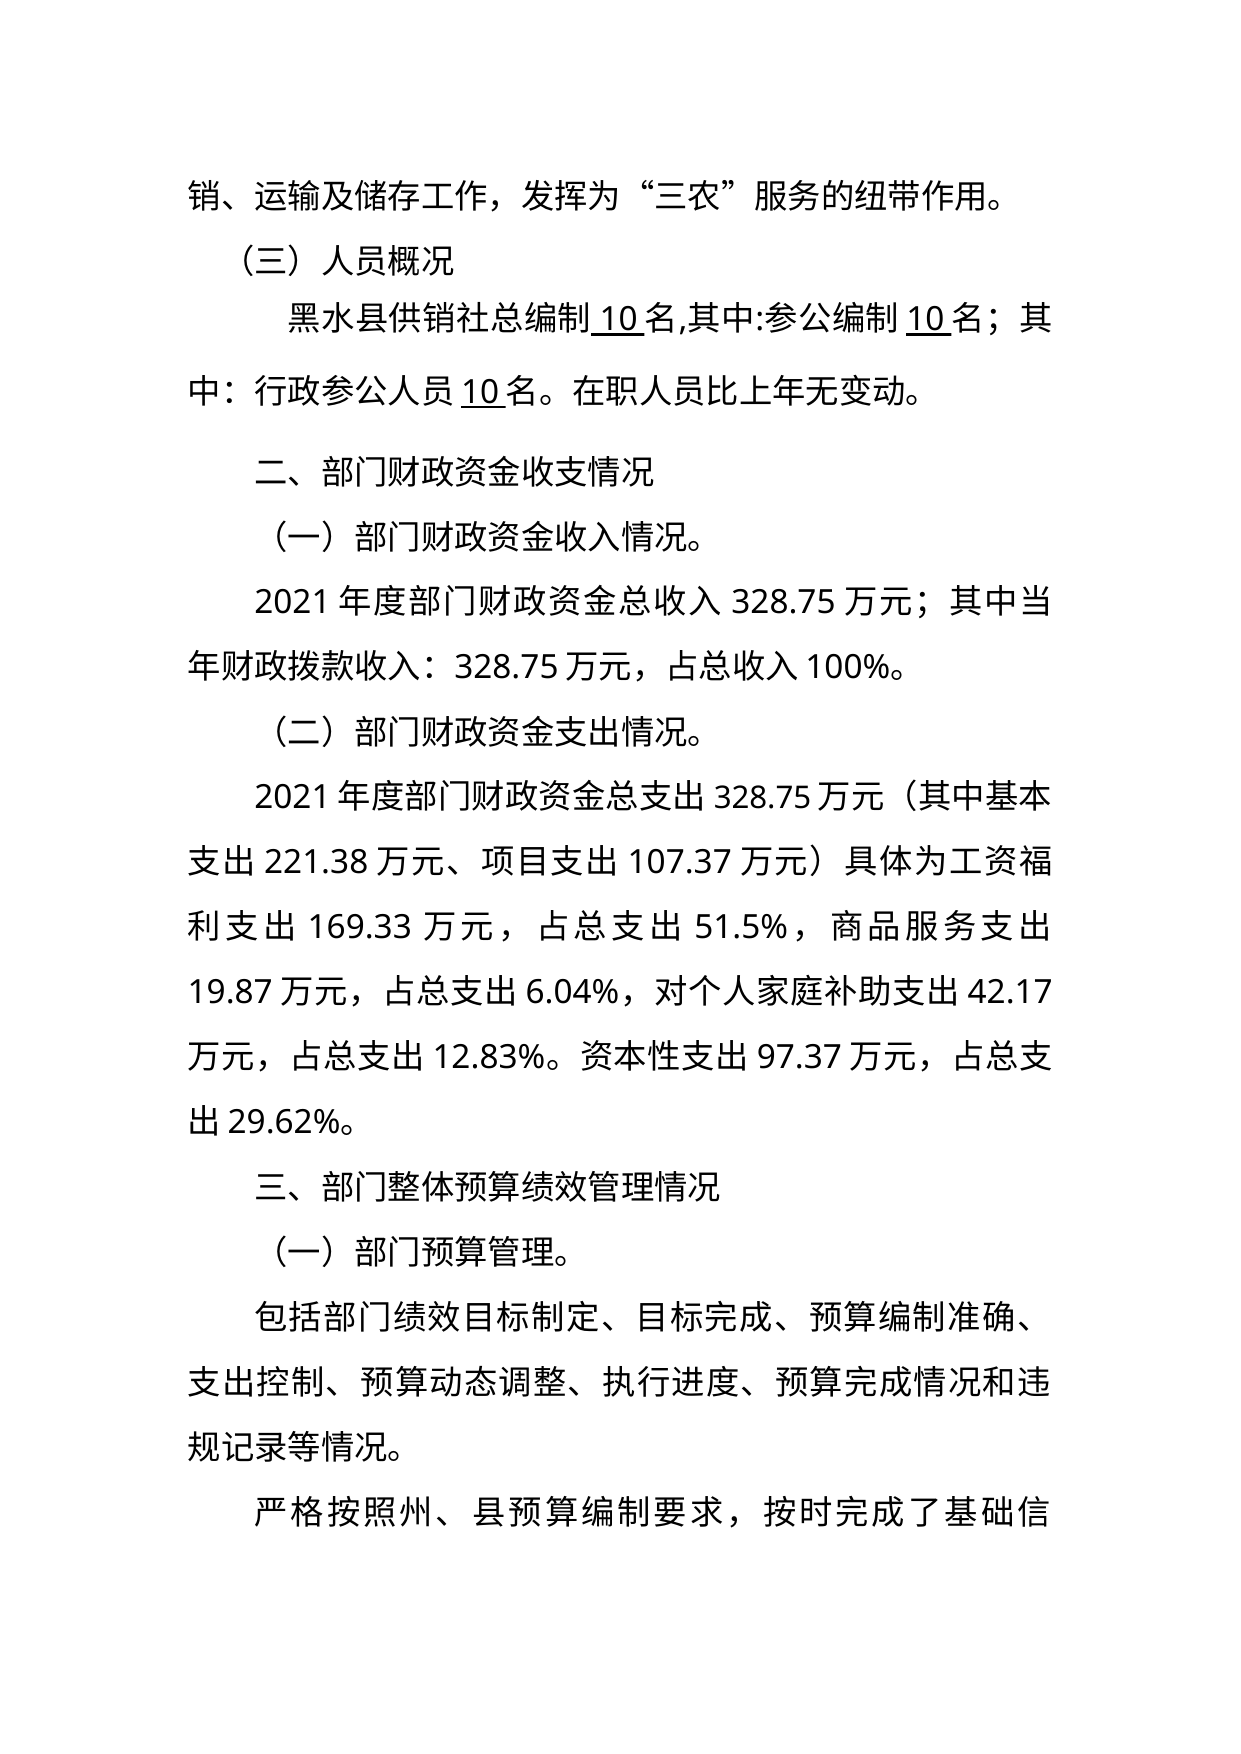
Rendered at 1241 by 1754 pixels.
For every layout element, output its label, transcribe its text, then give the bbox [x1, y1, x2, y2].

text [187, 1477, 1053, 1542]
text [187, 162, 1053, 227]
text 黑水县供销社总编制 10名,其中:参公编制10名；其中：行政参公人员10名。在职人员比上年无变动。 [187, 292, 1053, 413]
text （二）部门财政资金支出情况。 [187, 697, 1053, 762]
text 2021年度部门财政资金总收入328.75万元；其中当年财政拨款收入：328.75万元，占总收入100%。 [187, 567, 1053, 697]
text 包括部门绩效目标制定、目标完成、预算编制准确、支出控制、预算动态调整、执行进度、预算完成情况和违规记录等情况。 [187, 1282, 1053, 1477]
text （三）人员概况 [187, 227, 1053, 292]
text （一）部门预算管理。 [187, 1217, 1053, 1282]
text 2021年度部门财政资金总支出328.75万元（其中基本支出221.38万元、项目支出107.37万元）具体为工资福利支出169.33万元，占总支出51.5%，商品服务支出19.87万元，占总支出6.04%，对个人家庭补助支出42.17万元，占总支出12.83%。资本性支出97.37万元，占总支出29.62%。 [187, 762, 1053, 1152]
text 三、部门整体预算绩效管理情况 [187, 1152, 1053, 1217]
text 二、部门财政资金收支情况 [187, 437, 1053, 502]
text （一）部门财政资金收入情况。 [187, 502, 1053, 567]
